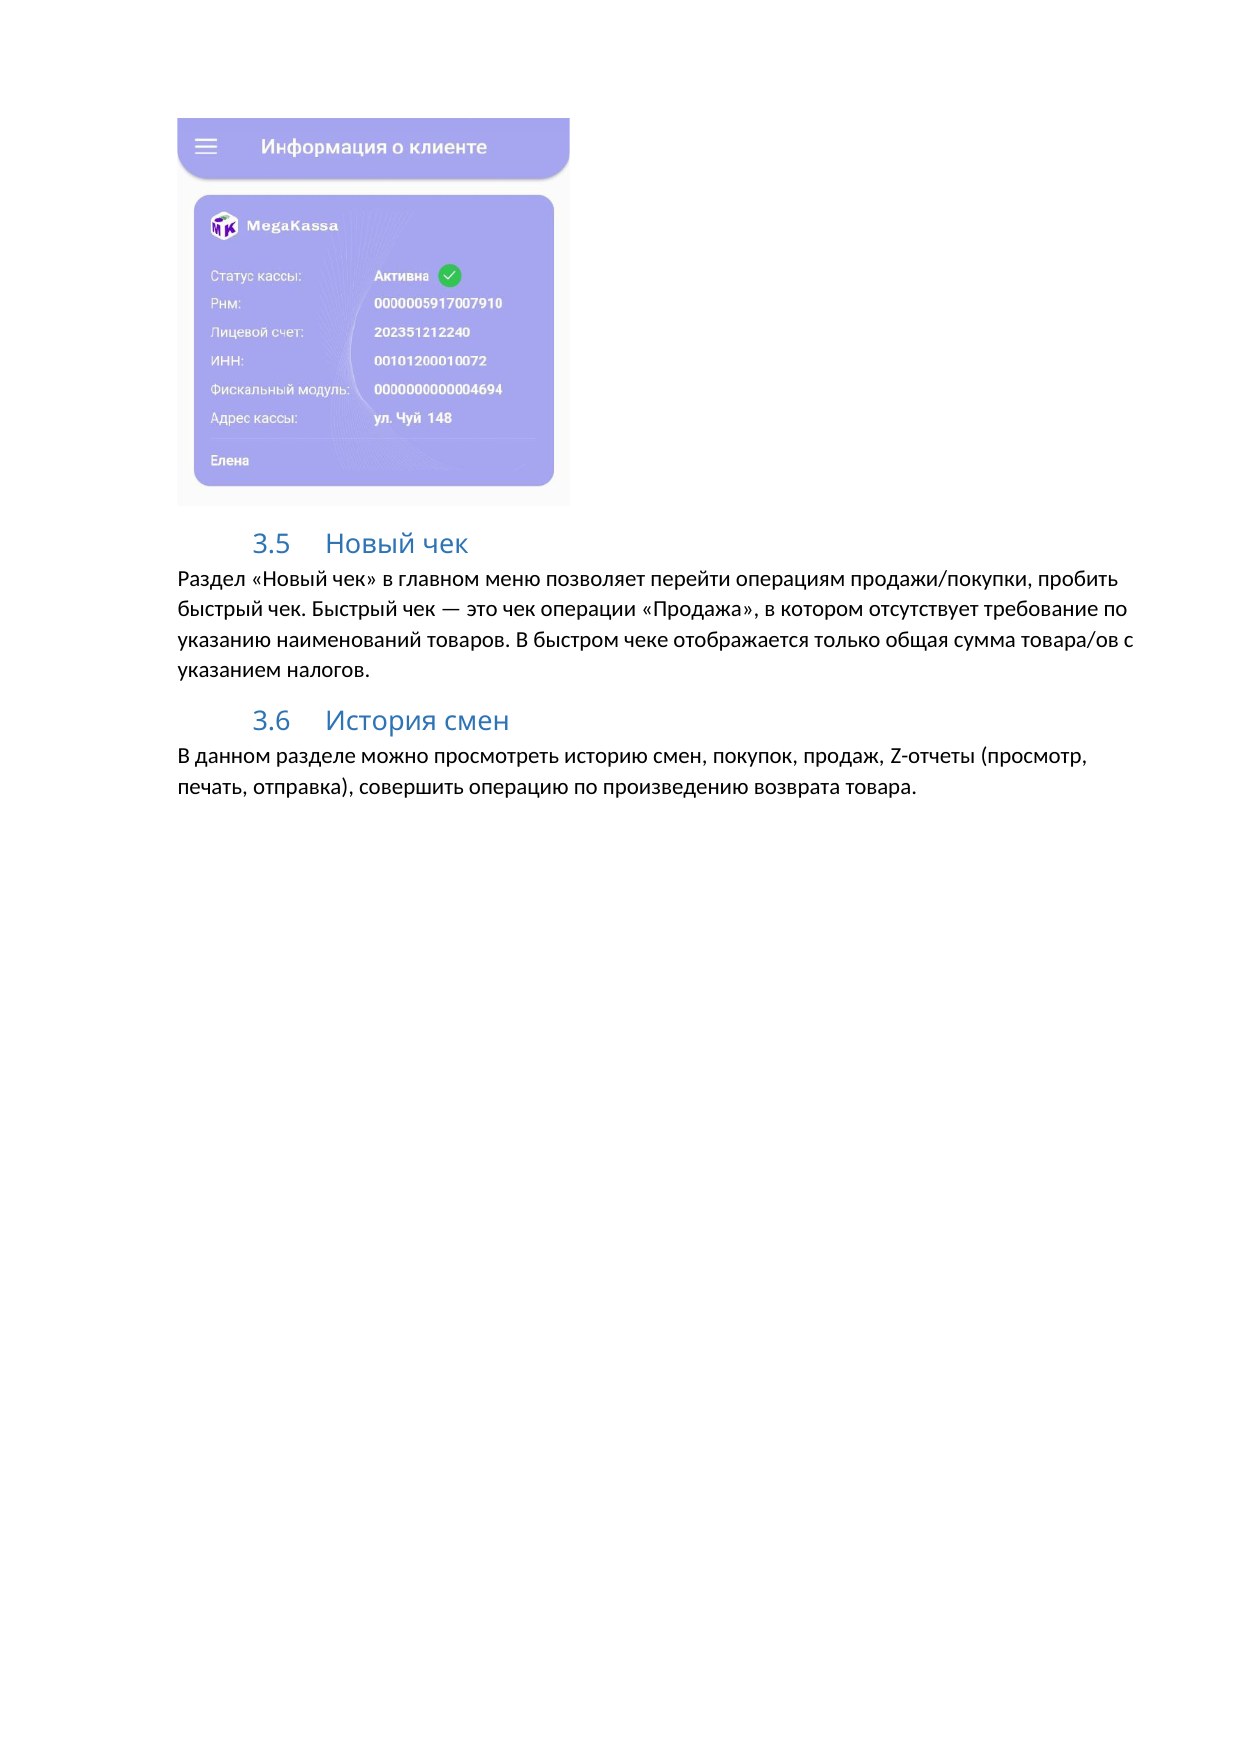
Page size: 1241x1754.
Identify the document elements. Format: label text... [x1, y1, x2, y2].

text Раздел «Новый чек» в главном меню позволяет перейти операциям продажи/покупки, пробить быстрый чек. Быстрый чек — это чек операции «Продажа», в котором отсутствует требование по указанию наименований товаров. В быстром чеке отображается только общая сумма товара/ов с указанием налогов. [177, 564, 1152, 683]
picture [177, 118, 570, 506]
subtitle Новый чек [252, 524, 1152, 561]
subtitle История смен [252, 702, 1152, 739]
text В данном разделе можно просмотреть историю смен, покупок, продаж, Z-отчеты (просмотр, печать, отправка), совершить операцию по произведению возврата товара. [177, 742, 1152, 800]
